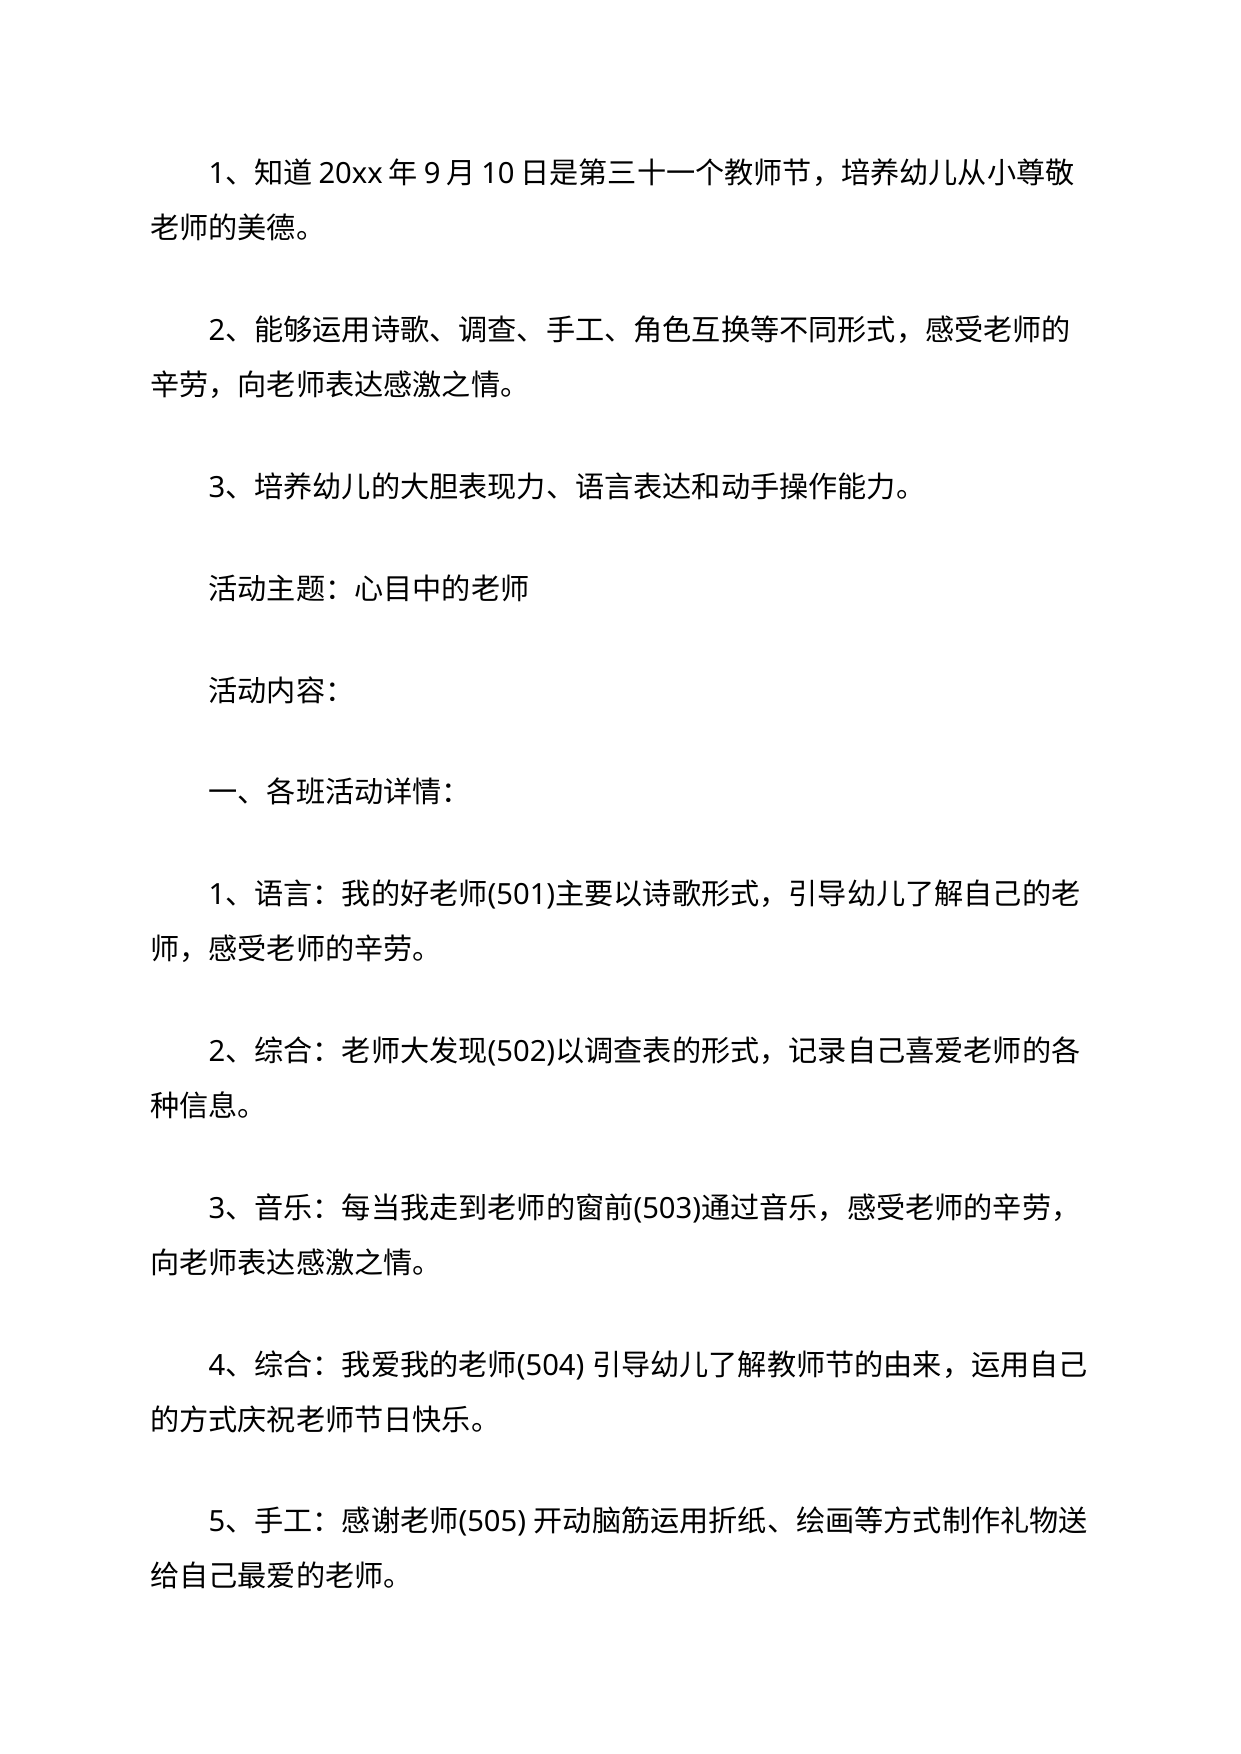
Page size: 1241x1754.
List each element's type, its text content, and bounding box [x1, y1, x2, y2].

text 2、能够运用诗歌、调查、手工、角色互换等不同形式，感受老师的辛劳，向老师表达感激之情。 [150, 307, 1090, 404]
text 4、综合：我爱我的老师(504) 引导幼儿了解教师节的由来，运用自己的方式庆祝老师节日快乐。 [150, 1341, 1090, 1438]
text 一、各班活动详情： [150, 769, 1090, 811]
text 1、语言：我的好老师(501)主要以诗歌形式，引导幼儿了解自己的老师，感受老师的辛劳。 [150, 871, 1090, 968]
text 活动主题：心目中的老师 [150, 566, 1090, 608]
text 3、培养幼儿的大胆表现力、语言表达和动手操作能力。 [150, 463, 1090, 506]
text 2、综合：老师大发现(502)以调查表的形式，记录自己喜爱老师的各种信息。 [150, 1028, 1090, 1125]
text 活动内容： [150, 667, 1090, 709]
text 5、手工：感谢老师(505) 开动脑筋运用折纸、绘画等方式制作礼物送给自己最爱的老师。 [150, 1498, 1090, 1595]
text 3、音乐：每当我走到老师的窗前(503)通过音乐，感受老师的辛劳，向老师表达感激之情。 [150, 1184, 1090, 1282]
text 1、知道20xx年9月10日是第三十一个教师节，培养幼儿从小尊敬老师的美德。 [150, 150, 1090, 247]
